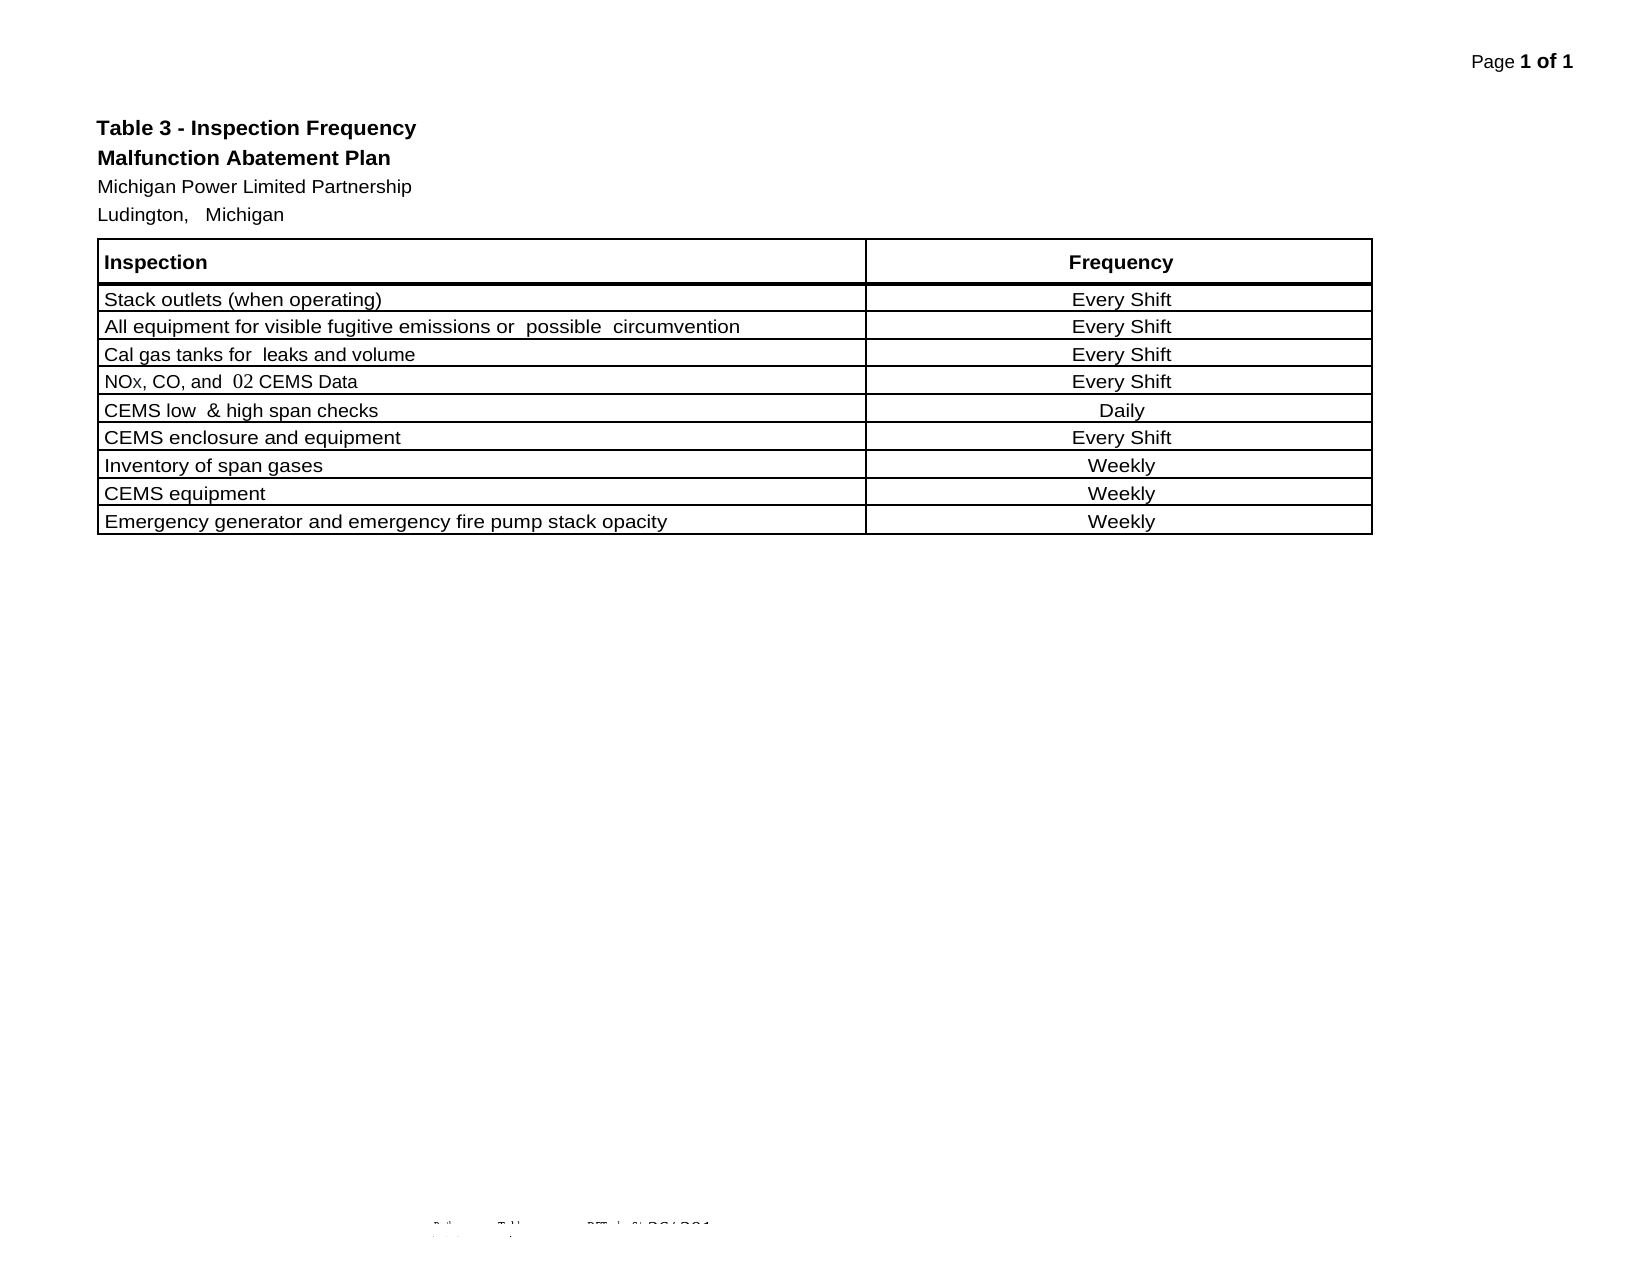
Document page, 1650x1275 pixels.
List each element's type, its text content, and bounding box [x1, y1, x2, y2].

text Table 3 - Inspection Frequency Malfunction Abatement Plan Michigan Power Limited Partnership Ludington, Michigan [96, 116, 419, 225]
text Page 1 of 1 [73, 49, 1573, 73]
